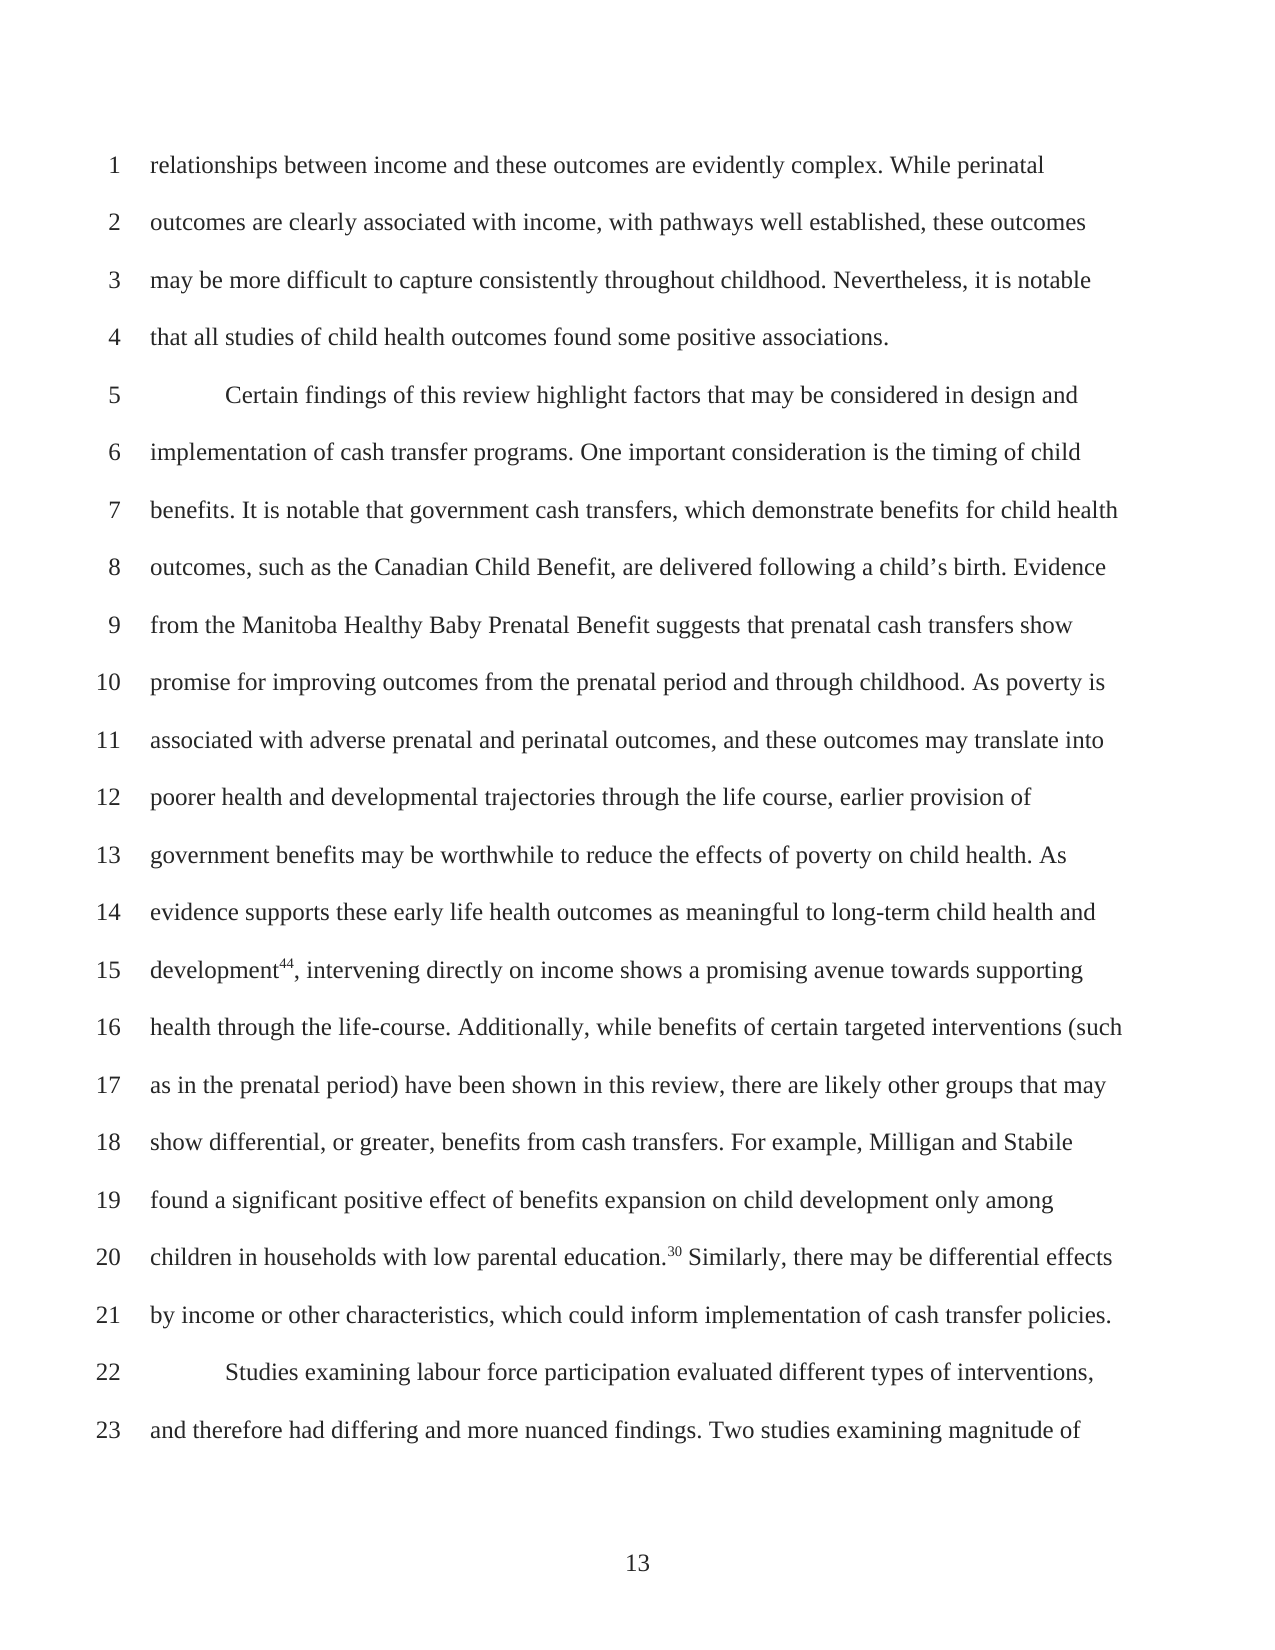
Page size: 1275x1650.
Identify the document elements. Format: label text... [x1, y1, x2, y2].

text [150, 1357, 1125, 1444]
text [150, 150, 1125, 351]
text Certain findings of this review highlight factors that may be considered in design and implementation of cash transfer programs. One important consideration is the timing of child benefits. It is notable that government cash transfers, which demonstrate benefits for child health outcomes, such as the Canadian Child Benefit, are delivered following a child’s birth. Evidence from the Manitoba Healthy Baby Prenatal Benefit suggests that prenatal cash transfers show promise for improving outcomes from the prenatal period and through childhood. As poverty is associated with adverse prenatal and perinatal outcomes, and these outcomes may translate into poorer health and developmental trajectories through the life course, earlier provision of government benefits may be worthwhile to reduce the effects of poverty on child health. As evidence supports these early life health outcomes as meaningful to long-term child health and development44, intervening directly on income shows a promising avenue towards supporting health through the life-course. Additionally, while benefits of certain targeted interventions (such as in the prenatal period) have been shown in this review, there are likely other groups that may show differential, or greater, benefits from cash transfers. For example, Milligan and Stabile found a significant positive effect of benefits expansion on child development only among children in households with low parental education.30 Similarly, there may be differential effects by income or other characteristics, which could inform implementation of cash transfer policies. [150, 380, 1125, 1329]
